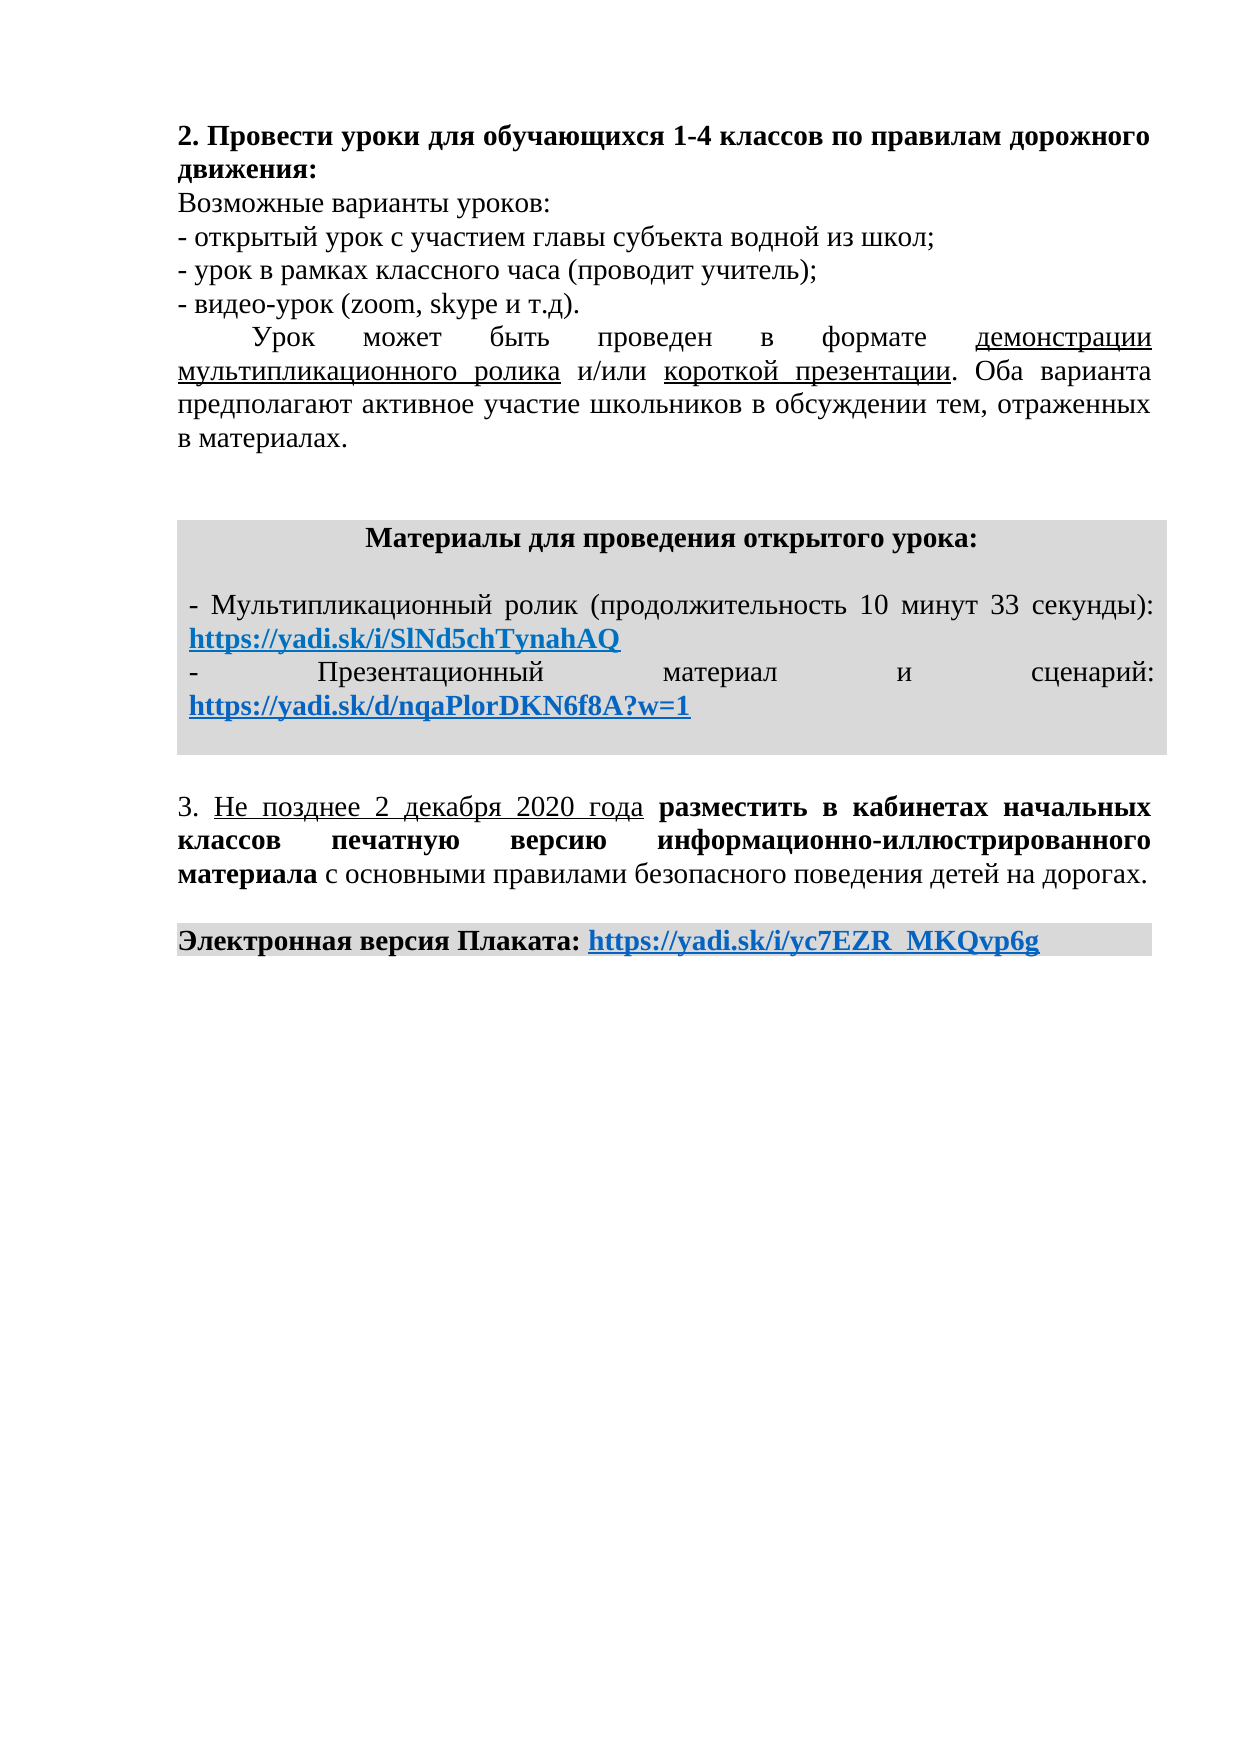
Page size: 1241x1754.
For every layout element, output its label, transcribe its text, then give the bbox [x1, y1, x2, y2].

text Урок может быть проведен в формате демонстрации мультипликационного ролика и/или короткой презентации. Оба варианта предполагают активное участие школьников в обсуждении тем, отраженных в материалах. [177, 319, 1152, 453]
text - открытый урок с участием главы субъекта водной из школ; [177, 219, 1152, 252]
text - урок в рамках классного часа (проводит учитель); [177, 252, 1152, 286]
text 3. Не позднее 2 декабря 2020 года разместить в кабинетах начальных классов печатную версию информационно-иллюстрированного материала с основными правилами безопасного поведения детей на дорогах. [177, 789, 1152, 889]
table_header Материалы для проведения открытого урока: - Мультипликационный ролик (продолжительность 10 минут 33 секунды): https://yadi.sk/i/SlNd5chTynahAQ - Презентационный материал и сценарий: https://yadi.sk/d/nqaPlorDKN6f8A?w=1 [177, 520, 1167, 755]
text - видео-урок (zoom, skype и т.д). [177, 286, 1152, 319]
text Электронная версия Плаката: https://yadi.sk/i/yc7EZR_MKQvp6g [177, 923, 1152, 956]
text 2. Провести уроки для обучающихся 1-4 классов по правилам дорожного движения: [177, 118, 1152, 185]
text Возможные варианты уроков: [177, 185, 1152, 219]
